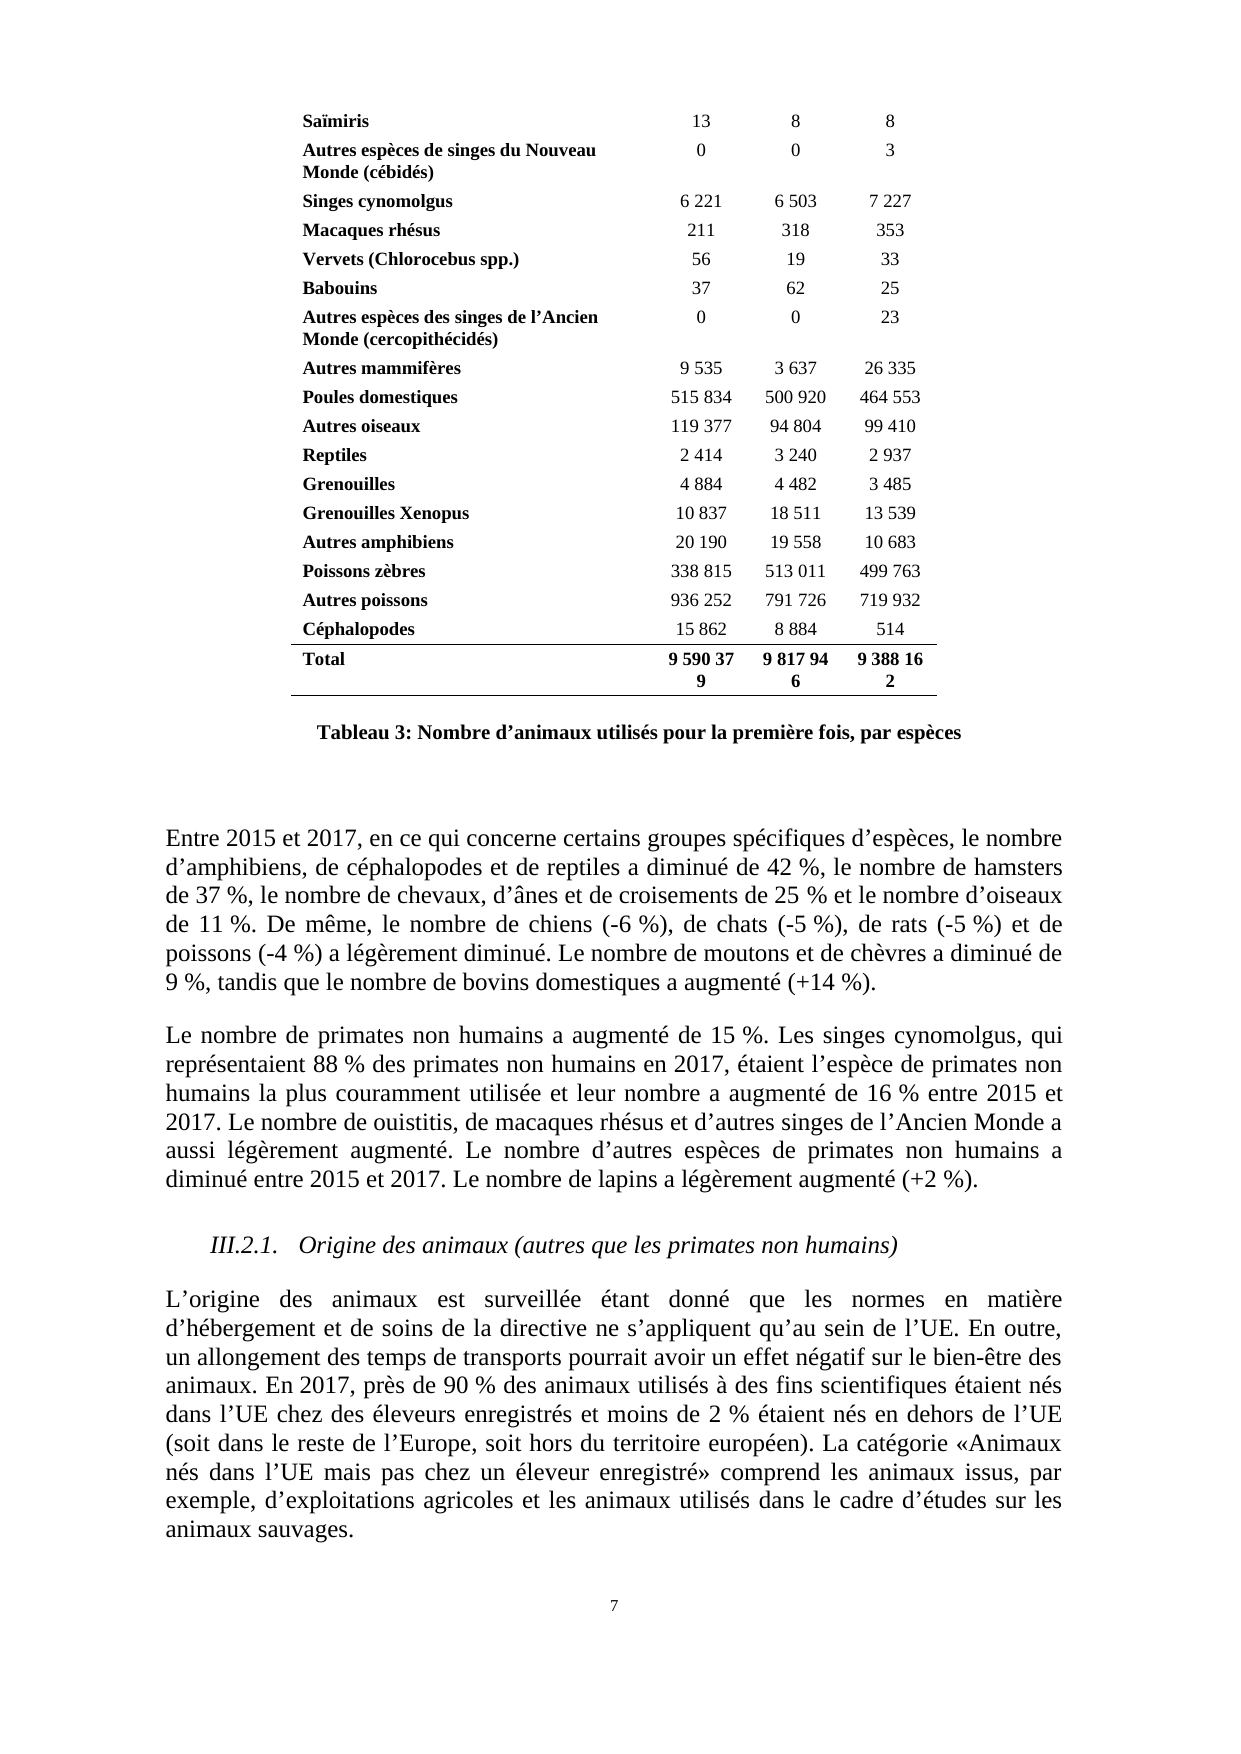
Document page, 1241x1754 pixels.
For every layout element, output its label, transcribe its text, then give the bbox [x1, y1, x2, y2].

table_cell 791 726 [748, 585, 843, 614]
table_cell 353 [843, 215, 937, 244]
table_cell 7 227 [843, 186, 937, 215]
table_cell 3 485 [843, 469, 937, 498]
table_cell 33 [843, 244, 937, 273]
table_cell 3 637 [748, 353, 843, 382]
table_cell 0 [654, 302, 748, 353]
table_cell 10 683 [843, 527, 937, 556]
text Le nombre de primates non humains a augmenté de 15 %. Les singes cynomolgus, qui représentaient 88 % des primates non humains en 2017, étaient l’espèce de primates non humains la plus couramment utilisée et leur nombre a augmenté de 16 % entre 2015 et 2017. Le nombre de ouistitis, de macaques rhésus et d’autres singes de l’Ancien Monde a aussi légèrement augmenté. Le nombre d’autres espèces de primates non humains a diminué entre 2015 et 2017. Le nombre de lapins a légèrement augmenté (+2 %). [165, 1021, 1063, 1193]
table_cell Autres poissons [291, 585, 654, 614]
table_cell Autres mammifères [291, 353, 654, 382]
table_cell 4 482 [748, 469, 843, 498]
table_cell 0 [748, 135, 843, 186]
table_cell 10 837 [654, 498, 748, 527]
table_cell 318 [748, 215, 843, 244]
table_cell 2 414 [654, 440, 748, 469]
table_cell 9 535 [654, 353, 748, 382]
table_cell Singes cynomolgus [291, 186, 654, 215]
table_cell 15 862 [654, 614, 748, 643]
table_cell 6 221 [654, 186, 748, 215]
table_cell 13 [654, 106, 748, 135]
table_cell 936 252 [654, 585, 748, 614]
table_cell Autres amphibiens [291, 527, 654, 556]
table_cell 99 410 [843, 411, 937, 440]
table_cell 19 [748, 244, 843, 273]
table_cell Vervets (Chlorocebus spp.) [291, 244, 654, 273]
table_cell 20 190 [654, 527, 748, 556]
table_cell 62 [748, 273, 843, 302]
table_cell 464 553 [843, 382, 937, 411]
table_cell 8 [748, 106, 843, 135]
table_cell Grenouilles [291, 469, 654, 498]
table_cell 119 377 [654, 411, 748, 440]
table_cell Babouins [291, 273, 654, 302]
table_cell 18 511 [748, 498, 843, 527]
table_cell 338 815 [654, 556, 748, 585]
table_cell 0 [748, 302, 843, 353]
table_cell 8 884 [748, 614, 843, 643]
table_cell 19 558 [748, 527, 843, 556]
table_cell 94 804 [748, 411, 843, 440]
table_cell 9 388 162 [843, 645, 937, 695]
table_cell 3 240 [748, 440, 843, 469]
table_cell Poissons zèbres [291, 556, 654, 585]
table_cell Autres oiseaux [291, 411, 654, 440]
table_cell Autres espèces de singes du Nouveau Monde (cébidés) [291, 135, 654, 186]
table_cell Reptiles [291, 440, 654, 469]
table_cell 515 834 [654, 382, 748, 411]
text L’origine des animaux est surveillée étant donné que les normes en matière d’hébergement et de soins de la directive ne s’appliquent qu’au sein de l’UE. En outre, un allongement des temps de transports pourrait avoir un effet négatif sur le bien-être des animaux. En 2017, près de 90 % des animaux utilisés à des fins scientifiques étaient nés dans l’UE chez des éleveurs enregistrés et moins de 2 % étaient nés en dehors de l’UE (soit dans le reste de l’Europe, soit hors du territoire européen). La catégorie «Animaux nés dans l’UE mais pas chez un éleveur enregistré» comprend les animaux issus, par exemple, d’exploitations agricoles et les animaux utilisés dans le cadre d’études sur les animaux sauvages. [165, 1284, 1063, 1543]
table_cell Saïmiris [291, 106, 654, 135]
table_cell 25 [843, 273, 937, 302]
table_cell 13 539 [843, 498, 937, 527]
table_cell 37 [654, 273, 748, 302]
table_cell Total [291, 645, 654, 695]
table_cell 9 590 379 [654, 645, 748, 695]
table_cell 26 335 [843, 353, 937, 382]
table_cell 514 [843, 614, 937, 643]
table_cell Poules domestiques [291, 382, 654, 411]
table_cell 8 [843, 106, 937, 135]
text Tableau 3: Nombre d’animaux utilisés pour la première fois, par espèces [216, 696, 1063, 744]
table_cell 211 [654, 215, 748, 244]
table_cell 513 011 [748, 556, 843, 585]
subtitle Origine des animaux (autres que les primates non humains) [210, 1231, 1063, 1259]
table_cell Autres espèces des singes de l’Ancien Monde (cercopithécidés) [291, 302, 654, 353]
table_cell 499 763 [843, 556, 937, 585]
table_cell Céphalopodes [291, 614, 654, 643]
table_cell 2 937 [843, 440, 937, 469]
table_cell 9 817 946 [748, 645, 843, 695]
table_cell 6 503 [748, 186, 843, 215]
table_cell Grenouilles Xenopus [291, 498, 654, 527]
text Entre 2015 et 2017, en ce qui concerne certains groupes spécifiques d’espèces, le nombre d’amphibiens, de céphalopodes et de reptiles a diminué de 42 %, le nombre de hamsters de 37 %, le nombre de chevaux, d’ânes et de croisements de 25 % et le nombre d’oiseaux de 11 %. De même, le nombre de chiens (-6 %), de chats (-5 %), de rats (-5 %) et de poissons (-4 %) a légèrement diminué. Le nombre de moutons et de chèvres a diminué de 9 %, tandis que le nombre de bovins domestiques a augmenté (+14 %). [165, 823, 1063, 996]
table_cell 500 920 [748, 382, 843, 411]
table_cell 719 932 [843, 585, 937, 614]
table_cell 3 [843, 135, 937, 186]
table_cell 23 [843, 302, 937, 353]
table_cell Macaques rhésus [291, 215, 654, 244]
table_cell 4 884 [654, 469, 748, 498]
table_cell 0 [654, 135, 748, 186]
table_cell 56 [654, 244, 748, 273]
